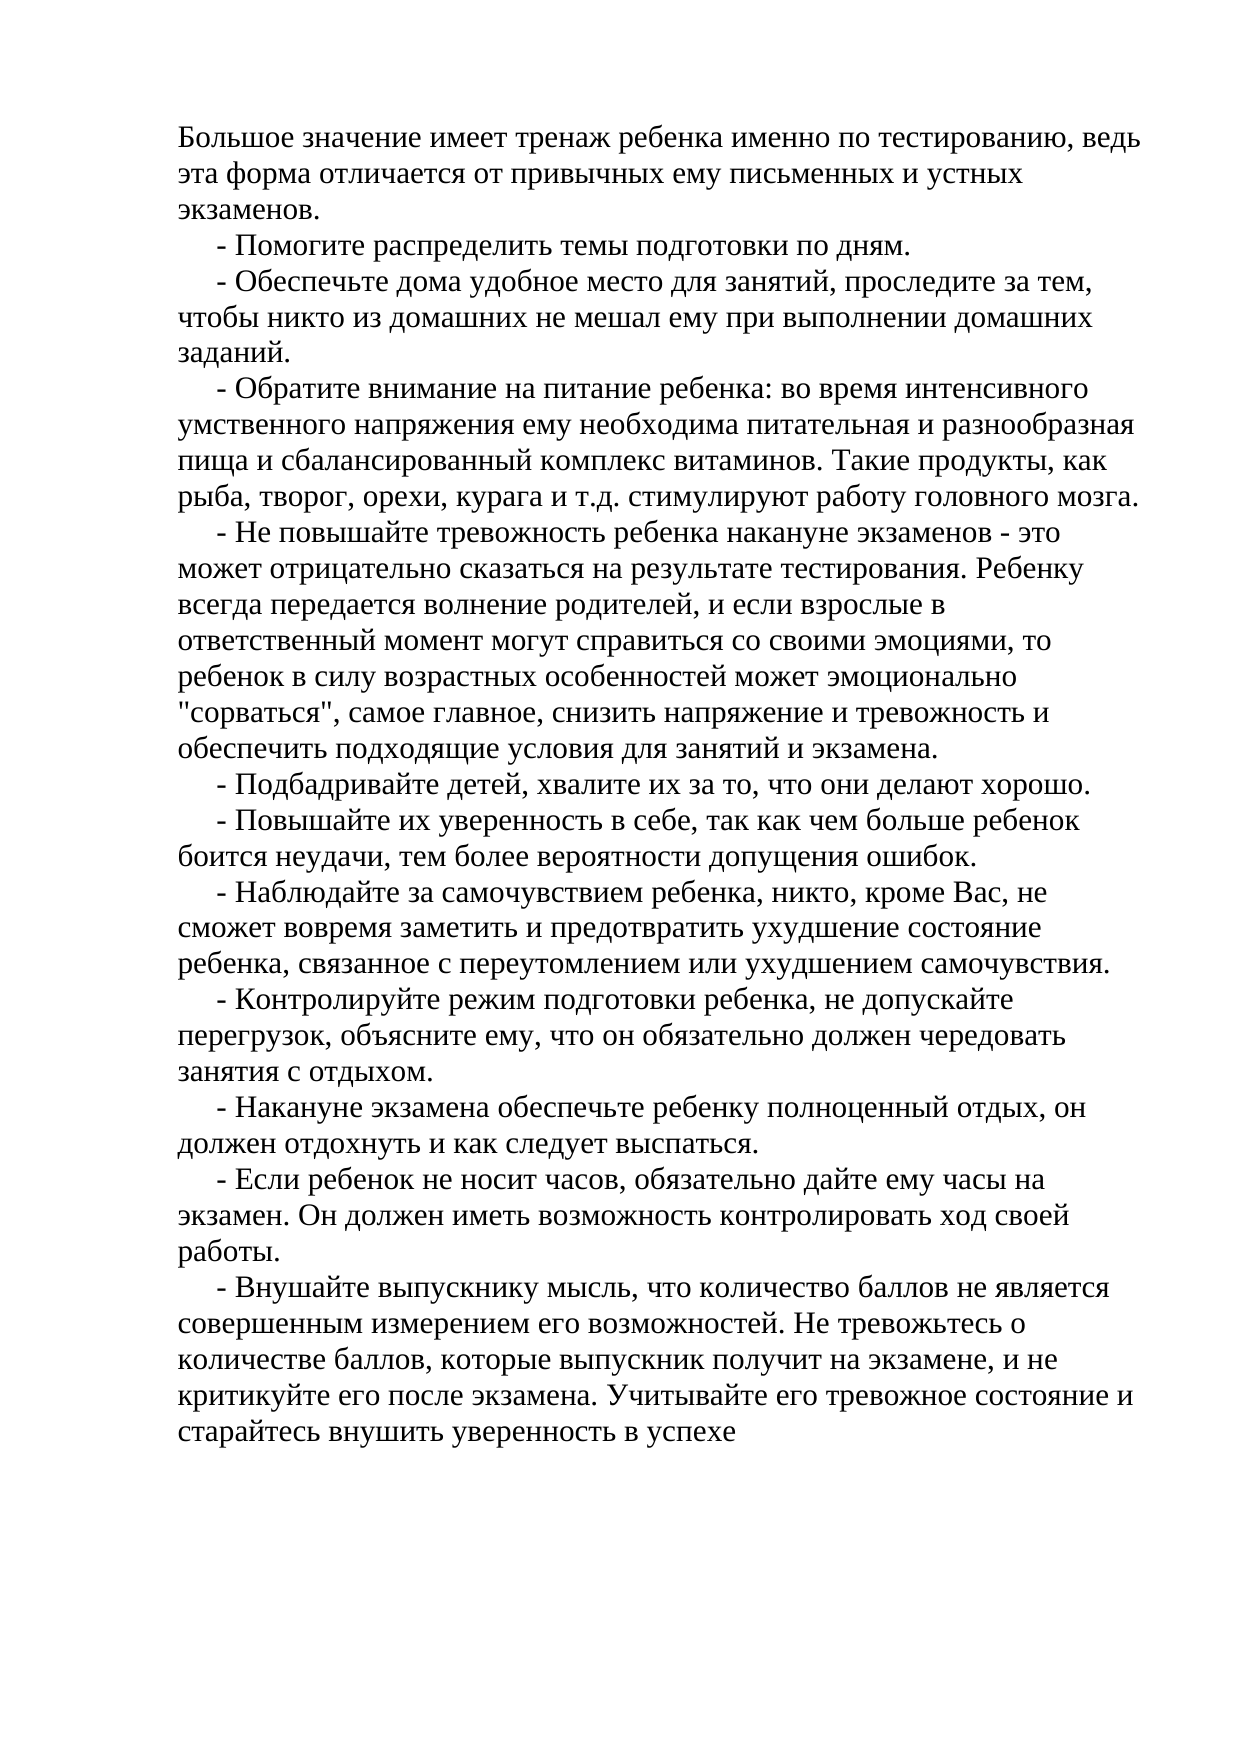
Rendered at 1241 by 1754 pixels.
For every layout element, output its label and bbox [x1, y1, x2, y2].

text [177, 118, 1152, 1448]
